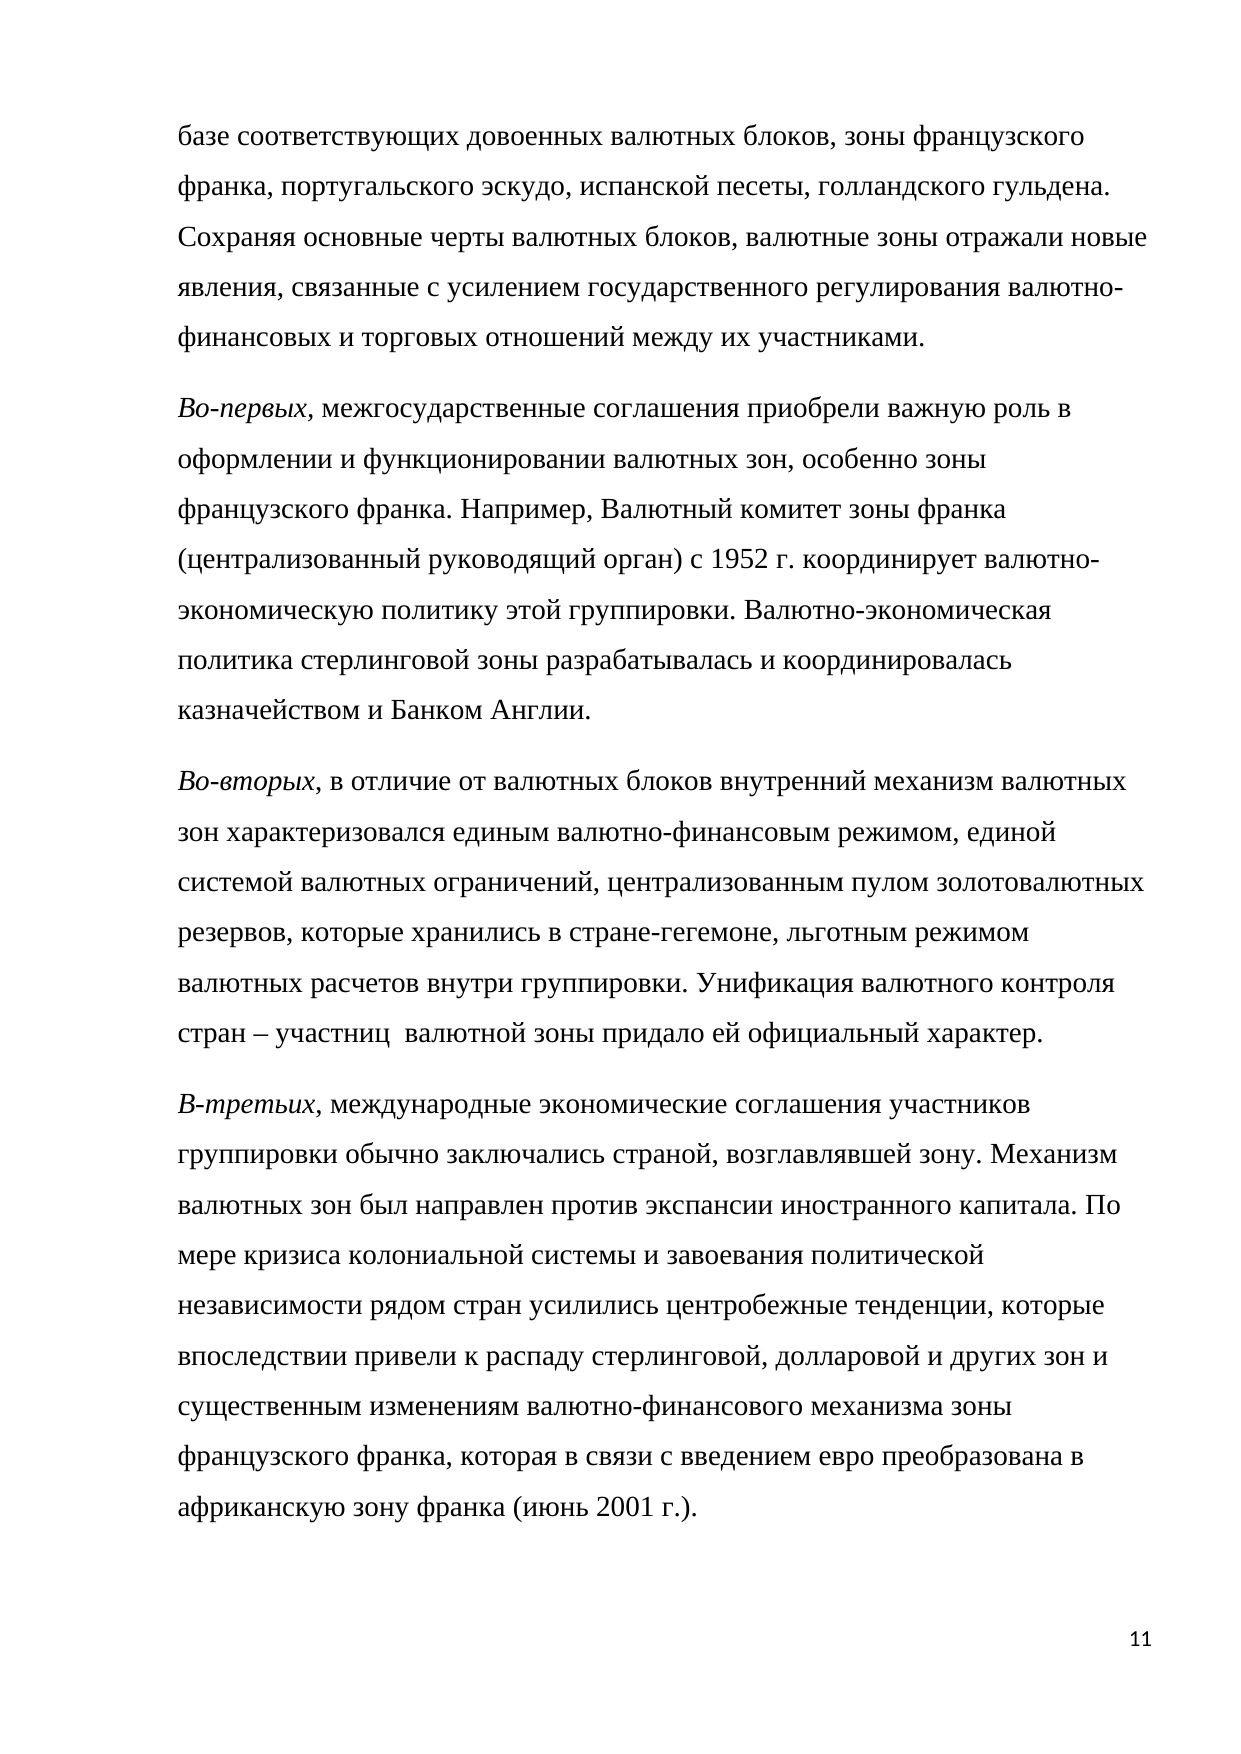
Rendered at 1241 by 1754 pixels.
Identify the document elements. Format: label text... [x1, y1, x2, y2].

text Во-вторых, в отличие от валютных блоков внутренний механизм валютных зон характеризовался единым валютно-финансовым режимом, единой системой валютных ограничений, централизованным пулом золотовалютных резервов, которые хранились в стране-гегемоне, льготным режимом валютных расчетов внутри группировки. Унификация валютного контроля стран – участниц валютной зоны придало ей официальный характер. [177, 763, 1152, 1049]
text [177, 118, 1152, 353]
text Во-первых, межгосударственные соглашения приобрели важную роль в оформлении и функционировании валютных зон, особенно зоны французского франка. Например, Валютный комитет зоны франка (централизованный руководящий орган) с 1952 г. координирует валютно-экономическую политику этой группировки. Валютно-экономическая политика стерлинговой зоны разрабатывалась и координировалась казначейством и Банком Англии. [177, 391, 1152, 726]
text В-третьих, международные экономические соглашения участников группировки обычно заключались страной, возглавлявшей зону. Механизм валютных зон был направлен против экспансии иностранного капитала. По мере кризиса колониальной системы и завоевания политической независимости рядом стран усилились центробежные тенденции, которые впоследствии привели к распаду стерлинговой, долларовой и других зон и существенным изменениям валютно-финансового механизма зоны французского франка, которая в связи с введением евро преобразована в африканскую зону франка (июнь 2001 г.). [177, 1086, 1152, 1522]
